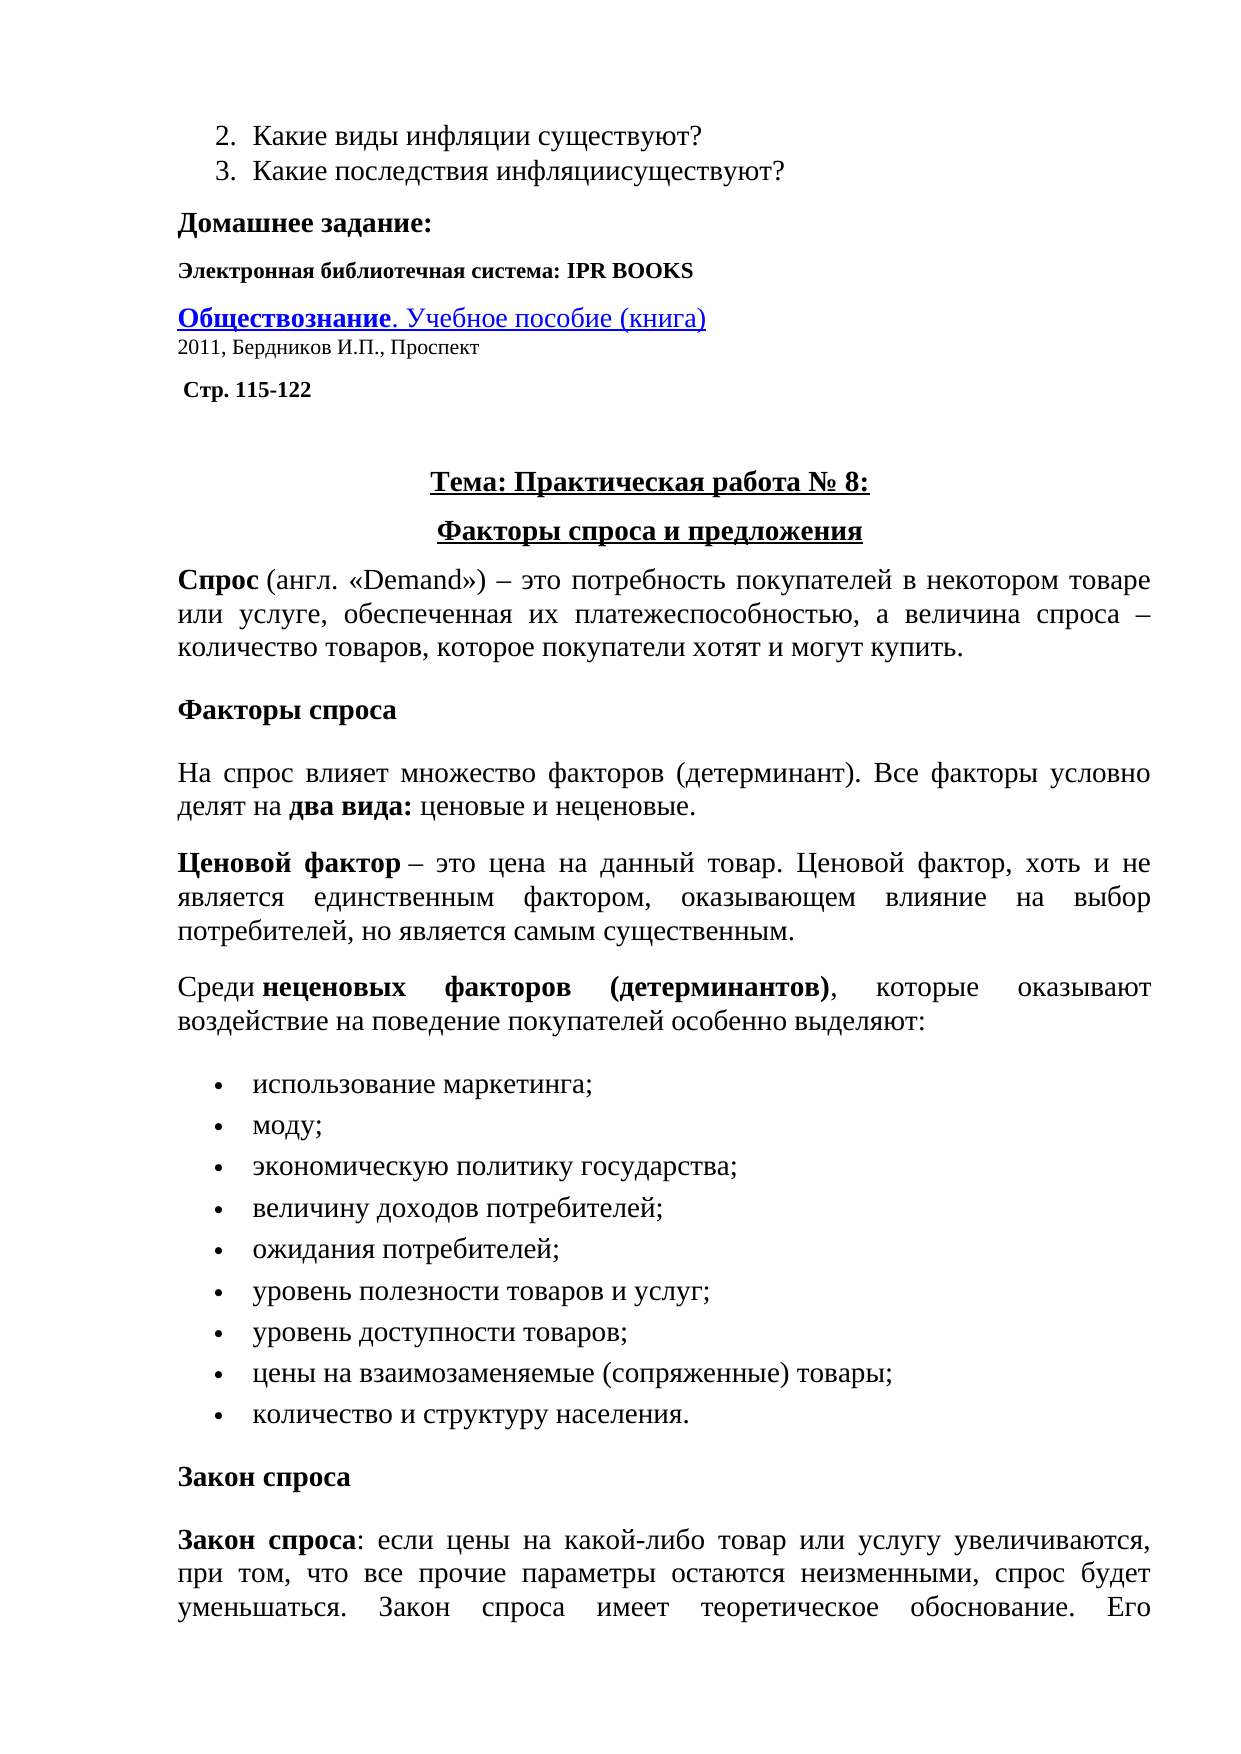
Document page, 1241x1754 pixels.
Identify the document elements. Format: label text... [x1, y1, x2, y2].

list моду; [215, 1107, 1152, 1141]
text Стр. 115-122 [177, 376, 1152, 402]
text Ценовой фактор – это цена на данный товар. Ценовой фактор, хоть и не является единственным фактором, оказывающем влияние на выбор потребителей, но является самым существенным. [177, 846, 1152, 946]
list Какие виды инфляции существуют? [215, 118, 1152, 152]
text Спрос (англ. «Demand») – это потребность покупателей в некотором товаре или услуге, обеспеченная их платежеспособностью, а величина спроса – количество товаров, которое покупатели хотят и могут купить. [177, 562, 1152, 663]
list использование маркетинга; [215, 1066, 1152, 1099]
text Домашнее задание: [177, 205, 1152, 239]
text Факторы спроса [177, 692, 1152, 726]
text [177, 1522, 1152, 1623]
text Электронная библиотечная система: IPR BOOKS [177, 257, 1152, 283]
text Закон спроса [177, 1459, 1152, 1493]
text На спрос влияет множество факторов (детерминант). Все факторы условно делят на два вида: ценовые и неценовые. [177, 755, 1152, 822]
list количество и структуру населения. [215, 1397, 1152, 1430]
list величину доходов потребителей; [215, 1190, 1152, 1223]
text Тема: Практическая работа № 8: [118, 464, 1181, 498]
text 2011, Бердников И.П., Проспект [177, 334, 1152, 359]
list уровень полезности товаров и услуг; [215, 1273, 1152, 1306]
list уровень доступности товаров; [215, 1314, 1152, 1347]
list экономическую политику государства; [215, 1148, 1152, 1182]
list Какие последствия инфляциисуществуют? [215, 153, 1152, 187]
text Факторы спроса и предложения [118, 513, 1181, 547]
list цены на взаимозаменяемые (сопряженные) товары; [215, 1355, 1152, 1389]
text Среди неценовых факторов (детерминантов), которые оказывают воздействие на поведение покупателей особенно выделяют: [177, 969, 1152, 1037]
list ожидания потребителей; [215, 1231, 1152, 1265]
text Обществознание. Учебное пособие (книга) [177, 301, 1152, 334]
